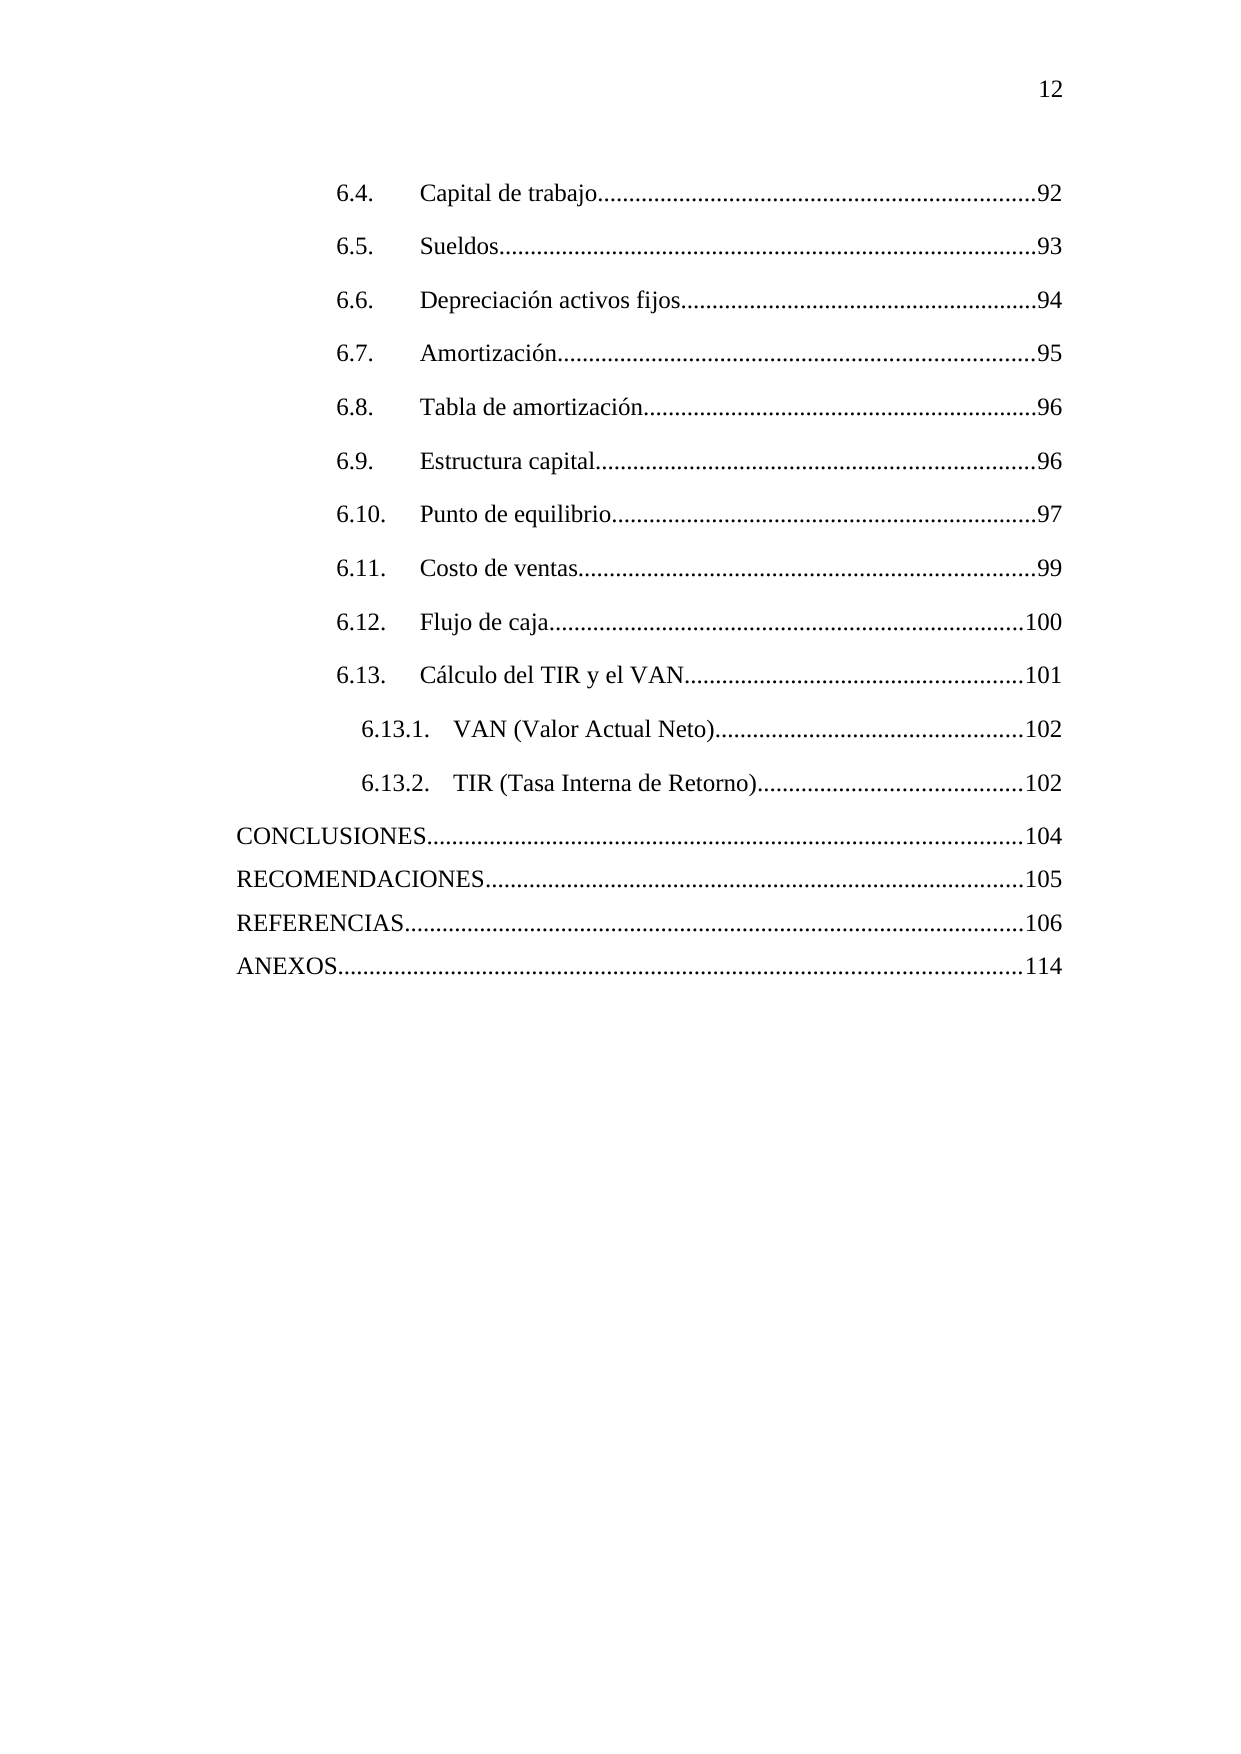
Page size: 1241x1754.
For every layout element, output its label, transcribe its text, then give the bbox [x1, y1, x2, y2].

text CONCLUSIONES 104 [236, 821, 1063, 850]
text 6.10. Punto de equilibrio 97 [261, 499, 1063, 528]
text 6.4. Capital de trabajo 92 [261, 178, 1063, 206]
text 6.13.1. VAN (Valor Actual Neto) 102 [286, 714, 1063, 743]
text 6.13. Cálculo del TIR y el VAN 101 [261, 660, 1063, 689]
text 6.7. Amortización 95 [261, 338, 1063, 367]
text 6.13.2. TIR (Tasa Interna de Retorno) 102 [286, 768, 1063, 796]
text ANEXOS 114 [236, 951, 1063, 979]
text 6.6. Depreciación activos fijos. 94 [261, 285, 1063, 314]
text RECOMENDACIONES 105 [236, 864, 1063, 893]
text 6.5. Sueldos 93 [261, 231, 1063, 260]
text 6.11. Costo de ventas 99 [261, 553, 1063, 582]
text 6.12. Flujo de caja 100 [261, 607, 1063, 636]
text 6.8. Tabla de amortización 96 [261, 392, 1063, 421]
text REFERENCIAS 106 [236, 908, 1063, 936]
text 6.9. Estructura capital 96 [261, 446, 1063, 474]
